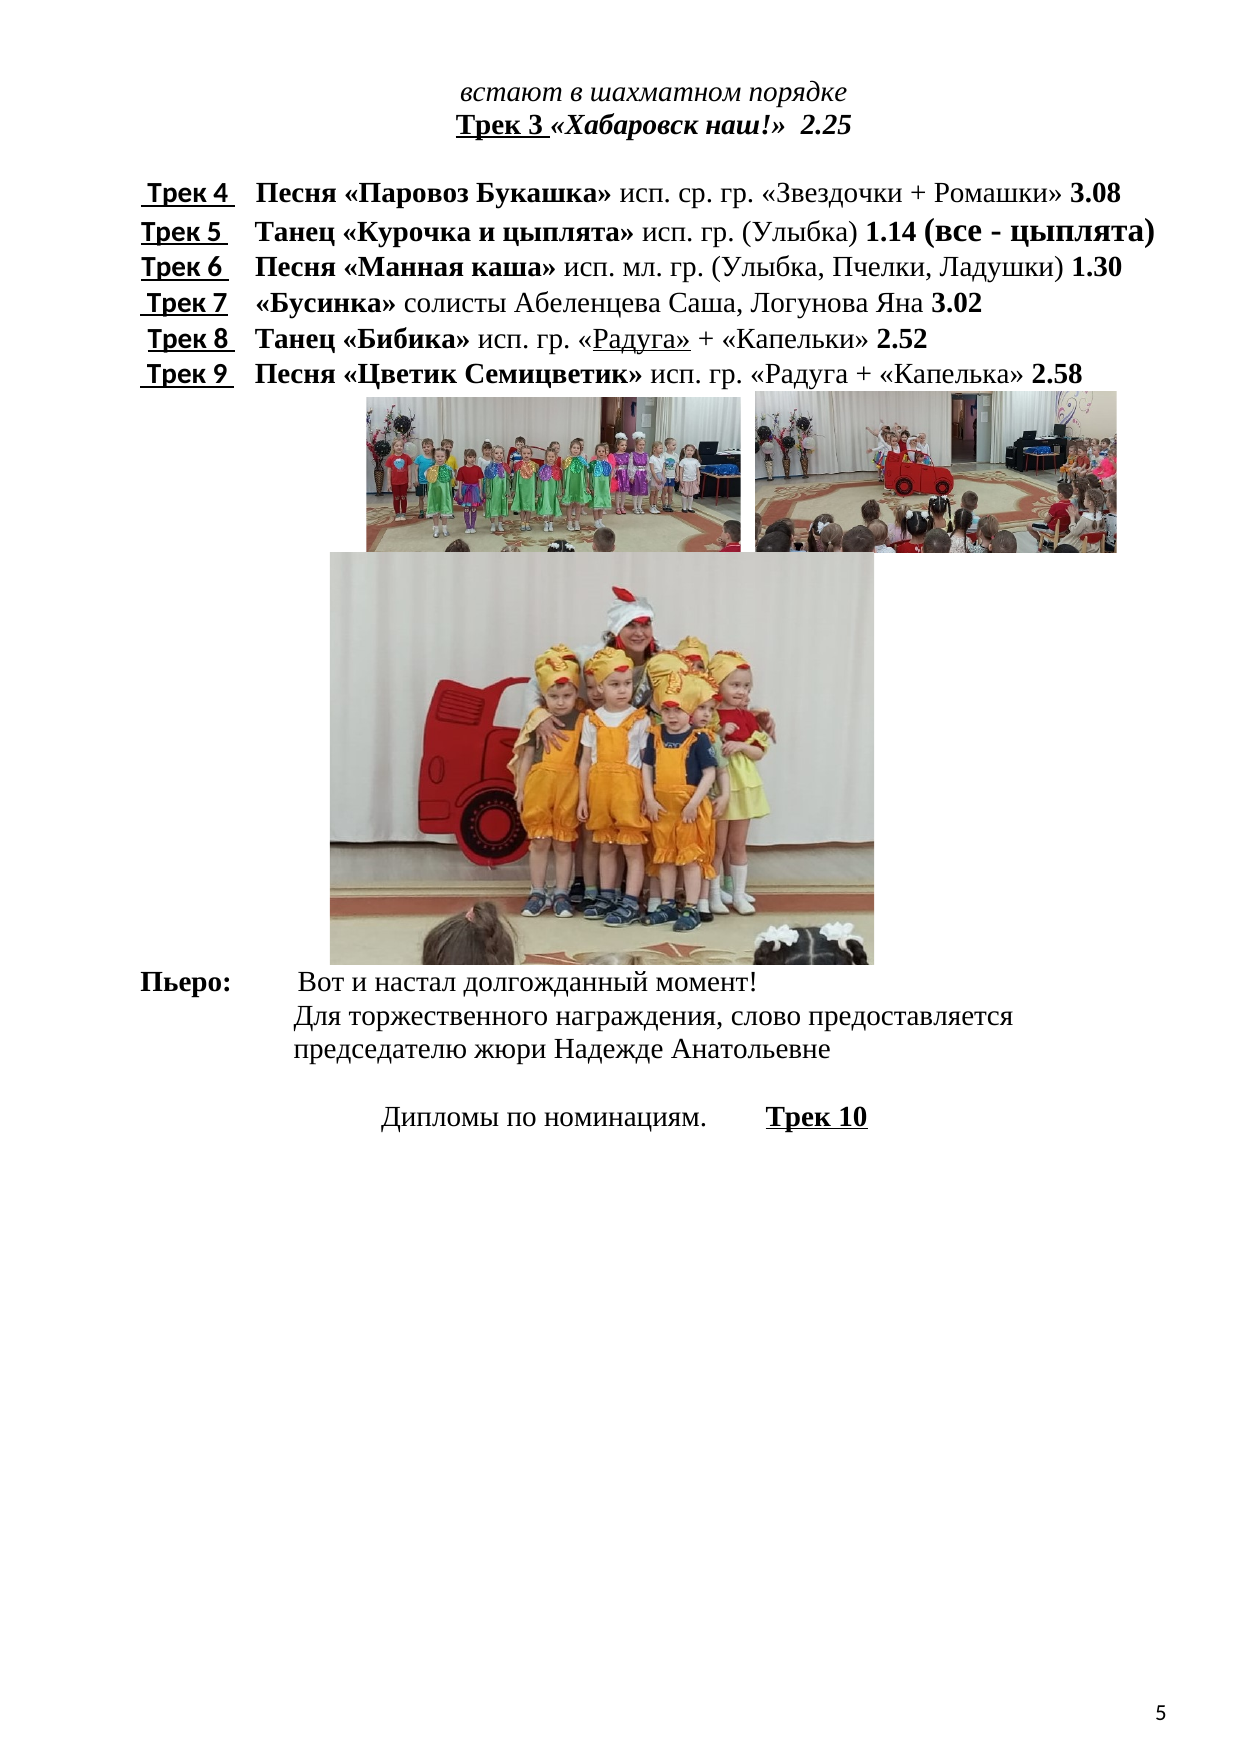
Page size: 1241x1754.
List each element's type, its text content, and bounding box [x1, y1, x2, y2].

text Трек 9 Песня «Цветик Семицветик» исп. гр. «Радуга + «Капелька» 2.58 [133, 355, 1167, 391]
text Для торжественного награждения, слово предоставляется [133, 998, 1167, 1032]
text Пьеро: Вот и настал долгожданный момент! [133, 964, 1167, 998]
text Трек 6 Песня «Манная каша» исп. мл. гр. (Улыбка, Пчелки, Ладушки) 1.30 [133, 248, 1167, 284]
picture [329, 391, 1117, 965]
text Трек 8 Танец «Бибика» исп. гр. «Радуга» + «Капельки» 2.52 [133, 320, 1167, 355]
text председателю жюри Надежде Анатольевне [133, 1032, 1167, 1065]
text встают в шахматном порядке [133, 74, 1167, 107]
text Трек 3 «Хабаровск наш!» 2.25 [141, 107, 1167, 141]
text Трек 7 «Бусинка» солисты Абеленцева Саша, Логунова Яна 3.02 [133, 284, 1167, 320]
text Трек 4 Песня «Паровоз Букашка» исп. ср. гр. «Звездочки + Ромашки» 3.08 Трек 5 Танец «Курочка и цыплята» исп. гр. (Улыбка) 1.14 (все - цыплята) [141, 174, 1167, 248]
text Дипломы по номинациям. Трек 10 [133, 1099, 1167, 1132]
